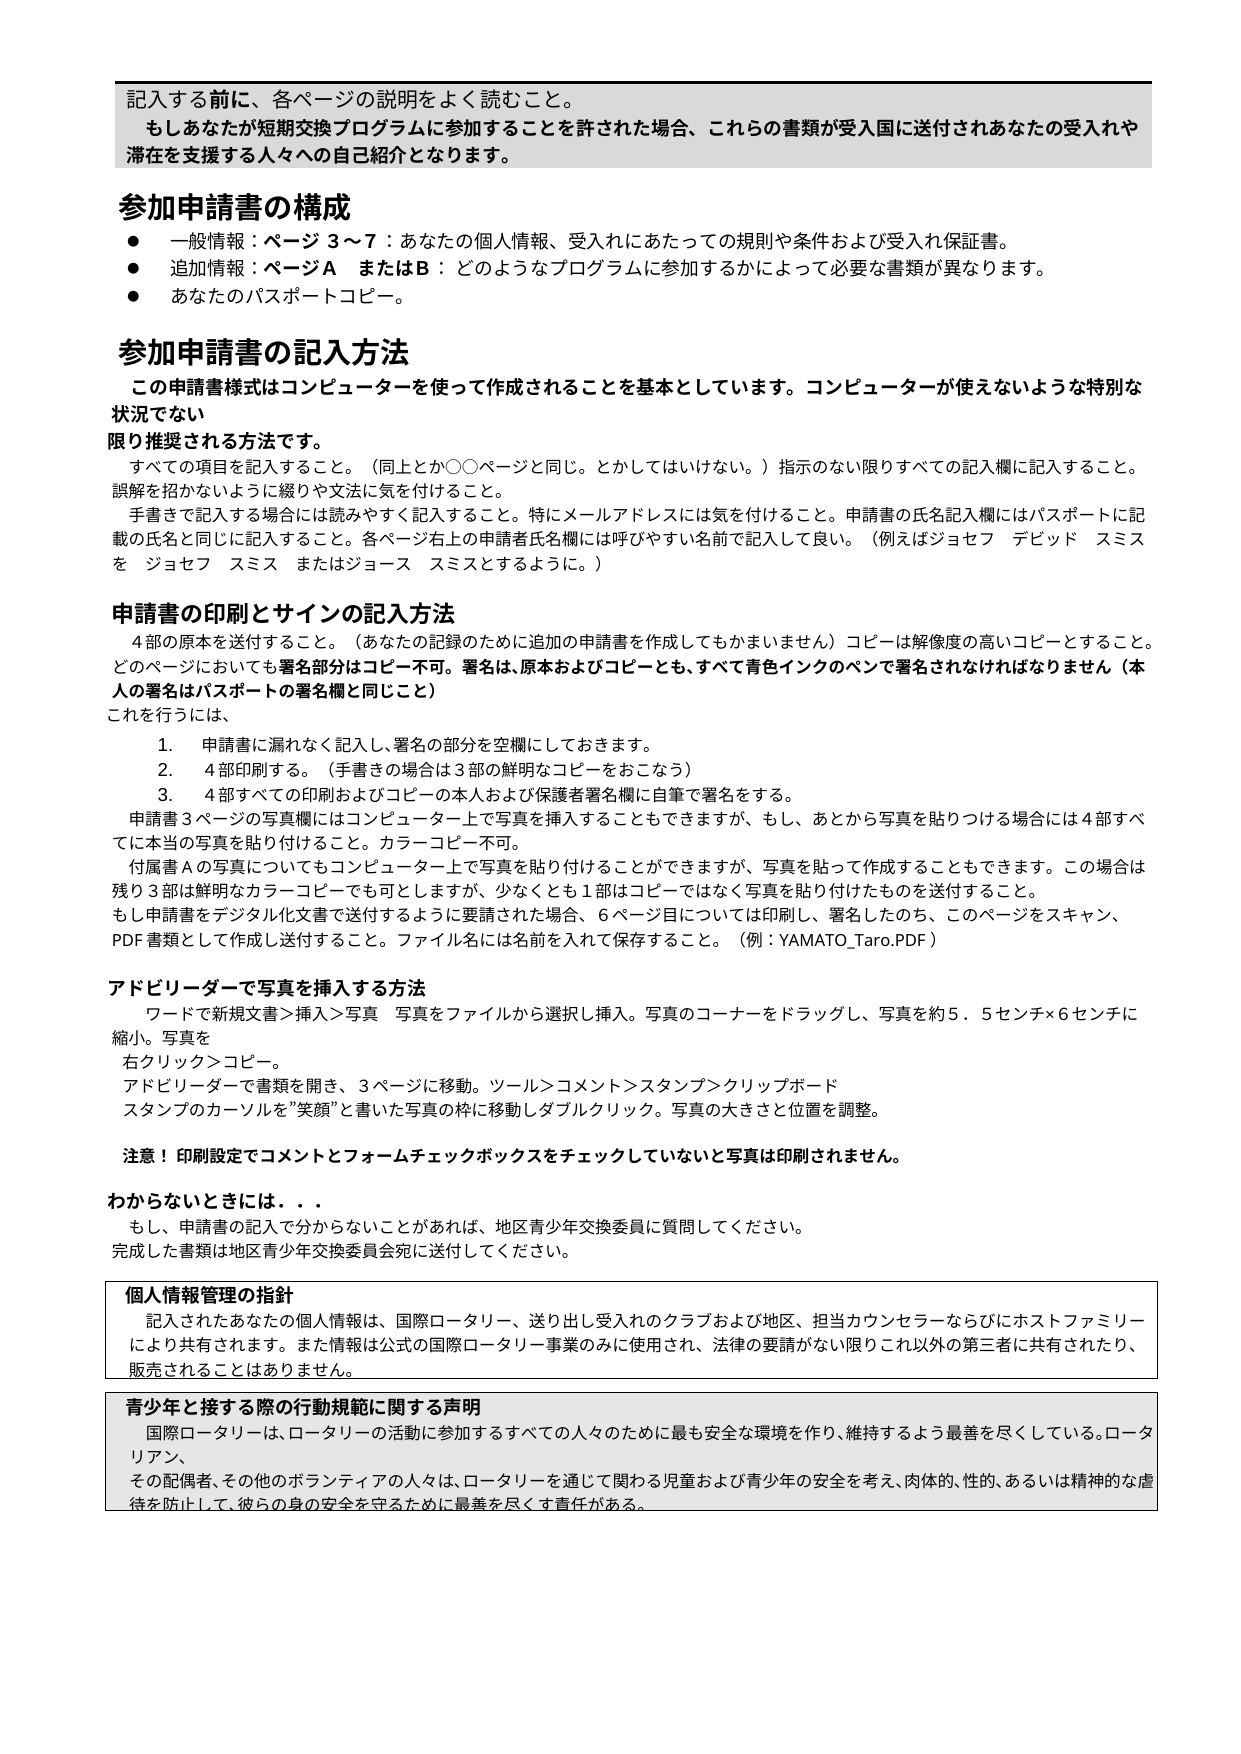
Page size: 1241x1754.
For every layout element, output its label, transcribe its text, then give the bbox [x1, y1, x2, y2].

list ４部すべての印刷およびコピーの本人および保護者署名欄に自筆で署名をする。 [157, 782, 1152, 806]
text もし、申請書の記入で分からないことがあれば、地区青少年交換委員に質問してください。 [112, 1214, 1152, 1238]
list 申請書に漏れなく記入し､署名の部分を空欄にしておきます。 [157, 726, 1152, 757]
list 一般情報：ページ ３～７：あなたの個人情報、受入れにあたっての規則や条件および受入れ保証書。 [126, 227, 1152, 254]
text もし申請書をデジタル化文書で送付するように要請された場合、６ページ目については印刷し、署名したのち、このページをスキャン、PDF書類として作成し送付すること。ファイル名には名前を入れて保存すること。（例：YAMATO_Taro.PDF ） [112, 902, 1152, 951]
text ４部の原本を送付すること。（あなたの記録のために追加の申請書を作成してもかまいません）コピーは解像度の高いコピーとすること。どのページにおいても署名部分はコピー不可。署名は､原本およびコピーとも､すべて青色インクのペンで署名されなければなりません（本人の署名はパスポートの署名欄と同じこと） [112, 629, 1152, 702]
text 申請書の印刷とサインの記入方法 [89, 596, 1152, 629]
list 追加情報：ページＡ またはＢ： どのようなプログラムに参加するかによって必要な書類が異なります。 [126, 254, 1152, 281]
text 完成した書類は地区青少年交換委員会宛に送付してください。 [112, 1238, 1152, 1262]
text 参加申請書の記入方法 [89, 330, 1152, 372]
table_header 記入する前に、各ページの説明をよく読むこと。 もしあなたが短期交換プログラムに参加することを許された場合、これらの書類が受入国に送付されあなたの受入れや滞在を支援する人々への自己紹介となります。 [115, 84, 1152, 168]
text 手書きで記入する場合には読みやすく記入すること。特にメールアドレスには気を付けること。申請書の氏名記入欄にはパスポートに記載の氏名と同じに記入すること。各ページ右上の申請者氏名欄には呼びやすい名前で記入して良い。（例えばジョセフ デビッド スミスを ジョセフ スミス またはジョース スミスとするように。） [112, 502, 1152, 575]
text 限り推奨される方法です。 [89, 427, 1152, 454]
text 申請書３ページの写真欄にはコンピューター上で写真を挿入することもできますが、もし、あとから写真を貼りつける場合には４部すべてに本当の写真を貼り付けること。カラーコピー不可。 [112, 806, 1152, 854]
text スタンプのカーソルを”笑顔”と書いた写真の枠に移動しダブルクリック。写真の大きさと位置を調整。 [89, 1097, 1152, 1122]
text この申請書様式はコンピューターを使って作成されることを基本としています。コンピューターが使えないような特別な状況でない [112, 372, 1152, 427]
text わからないときには．．． [89, 1187, 1152, 1214]
text ワードで新規文書＞挿入＞写真 写真をファイルから選択し挿入。写真のコーナーをドラッグし、写真を約５．５センチ×６センチに縮小。写真を [112, 1001, 1152, 1049]
text 参加申請書の構成 [89, 187, 1152, 227]
list ４部印刷する。（手書きの場合は３部の鮮明なコピーをおこなう） [157, 757, 1152, 782]
text アドビリーダーで書類を開き、３ページに移動。ツール＞コメント＞スタンプ＞クリップボード [89, 1073, 1152, 1097]
text 注意！ 印刷設定でコメントとフォームチェックボックスをチェックしていないと写真は印刷されません。 [89, 1143, 1152, 1167]
text すべての項目を記入すること。（同上とか○○ページと同じ。とかしてはいけない。）指示のない限りすべての記入欄に記入すること。誤解を招かないように綴りや文法に気を付けること。 [112, 454, 1152, 502]
text 右クリック＞コピー。 [89, 1049, 1152, 1073]
text これを行うには、 [89, 702, 1152, 726]
text 付属書Aの写真についてもコンピューター上で写真を貼り付けることができますが、写真を貼って作成することもできます。この場合は残り３部は鮮明なカラーコピーでも可としますが、少なくとも１部はコピーではなく写真を貼り付けたものを送付すること。 [112, 854, 1152, 902]
list あなたのパスポートコピー。 [126, 281, 1152, 308]
text アドビリーダーで写真を挿入する方法 [89, 974, 1152, 1001]
